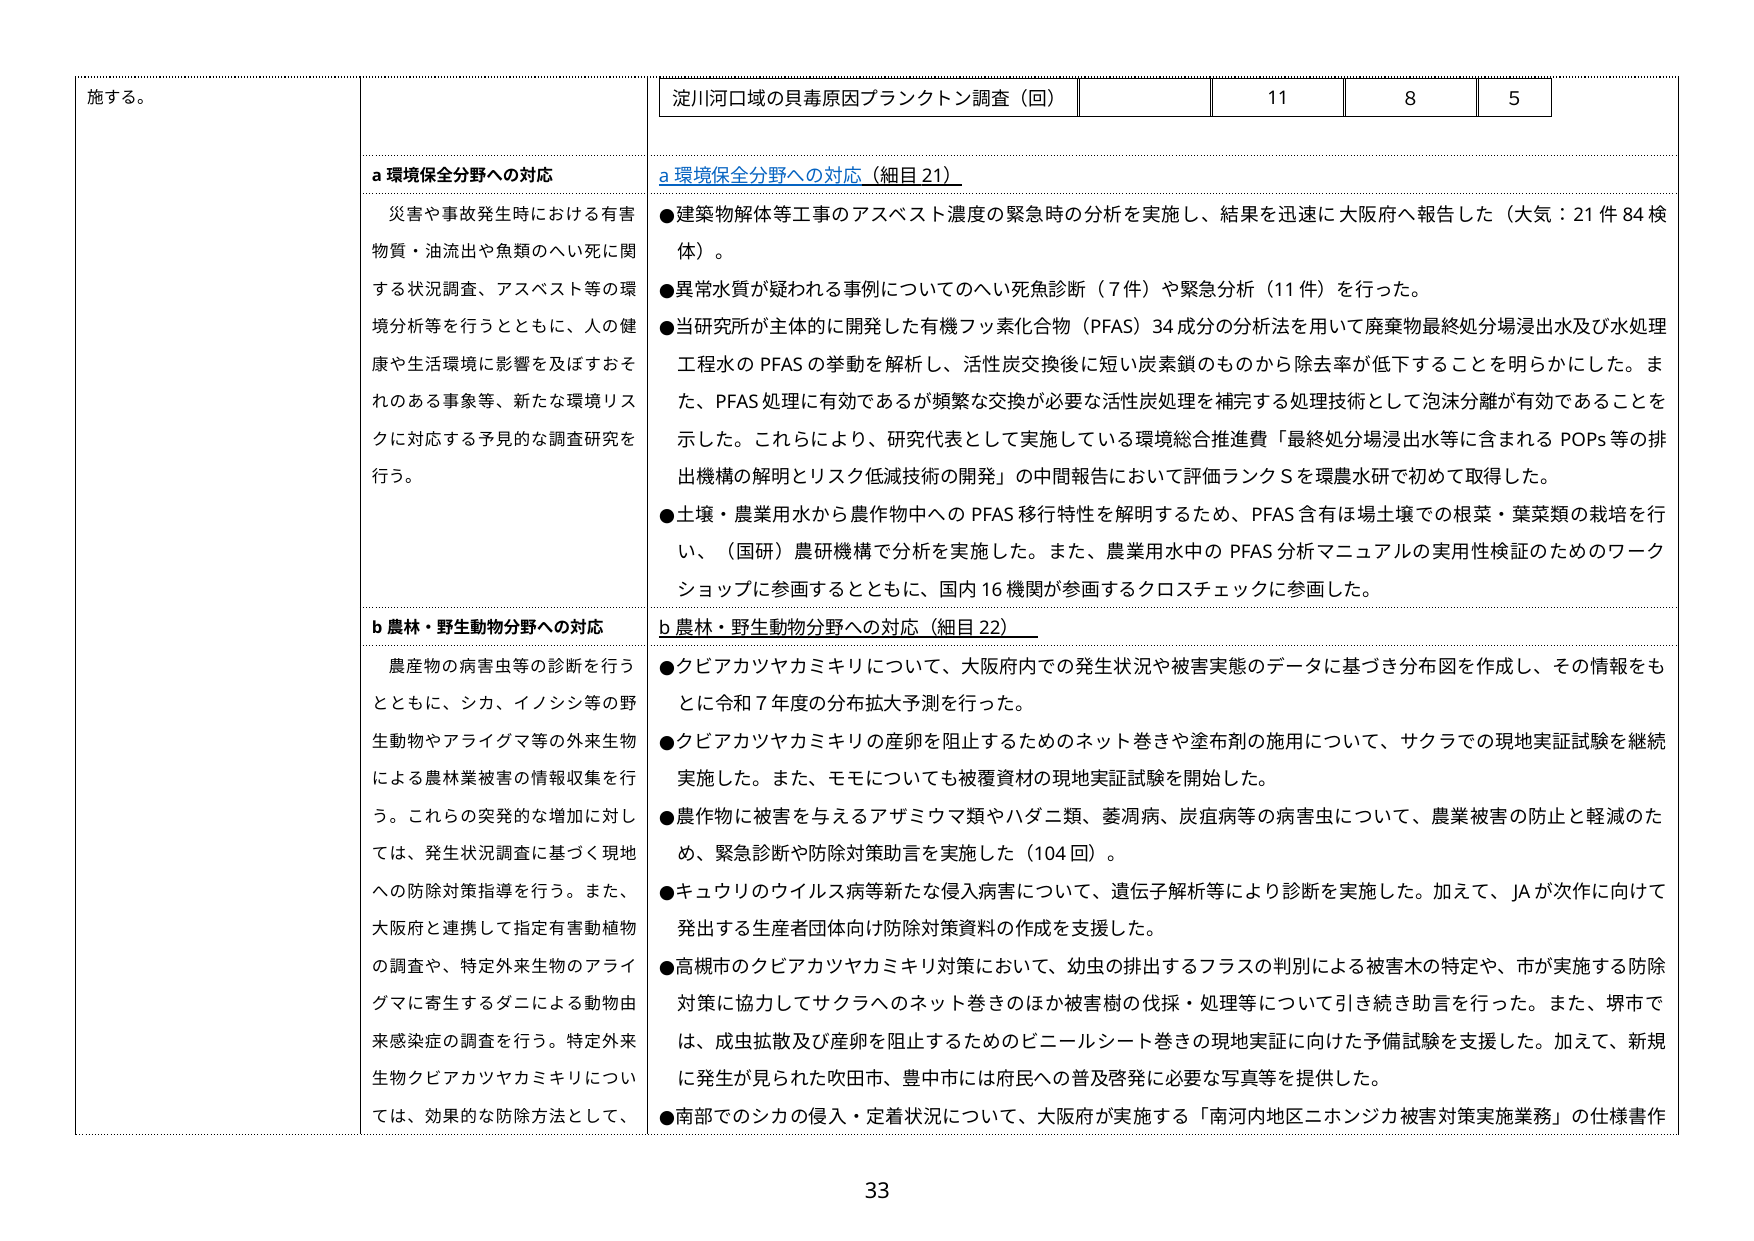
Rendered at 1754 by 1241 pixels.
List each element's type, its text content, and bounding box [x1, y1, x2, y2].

table_cell b 農林・野生動物分野への対応（細目22） [648, 607, 1678, 645]
table_cell a 環境保全分野への対応（細目21） [648, 155, 1678, 193]
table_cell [76, 76, 360, 1134]
table_cell 災害や事故発生時における有害物質・油流出や魚類のへい死に関する状況調査、アスベスト等の環境分析等を行うとともに、人の健康や生活環境に影響を及ぼすおそれのある事象等、新たな環境リスクに対応する予見的な調査研究を行う。 [361, 193, 647, 607]
table_cell b 農林・野生動物分野への対応 [361, 607, 647, 645]
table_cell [361, 76, 647, 154]
table_cell ●建築物解体等工事のアスベスト濃度の緊急時の分析を実施し、結果を迅速に大阪府へ報告した（大気：21件84検体）。 ●異常水質が疑われる事例についてのへい死魚診断（７件）や緊急分析（11件）を行った。 ●当研究所が主体的に開発した有機フッ素化合物（PFAS）34成分の分析法を用いて廃棄物最終処分場浸出水及び水処理工程水のPFASの挙動を解析し、活性炭交換後に短い炭素鎖のものから除去率が低下することを明らかにした。また、PFAS処理に有効であるが頻繁な交換が必要な活性炭処理を補完する処理技術として泡沫分離が有効であることを示した。これらにより、研究代表として実施している環境総合推進費「最終処分場浸出水等に含まれるPOPs等の排出機構の解明とリスク低減技術の開発」の中間報告において評価ランクＳを環農水研で初めて取得した。 ●土壌・農業用水から農作物中へのPFAS移行特性を解明するため、PFAS含有ほ場土壌での根菜・葉菜類の栽培を行い、（国研）農研機構で分析を実施した。また、農業用水中のPFAS分析マニュアルの実用性検証のためのワークショップに参画するとともに、国内16機関が参画するクロスチェックに参画した。 [648, 193, 1678, 607]
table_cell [361, 645, 647, 1134]
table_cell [648, 645, 1678, 1134]
table_cell 緊急時への対応 [648, 76, 1678, 154]
table_cell a 環境保全分野への対応 [361, 155, 647, 193]
